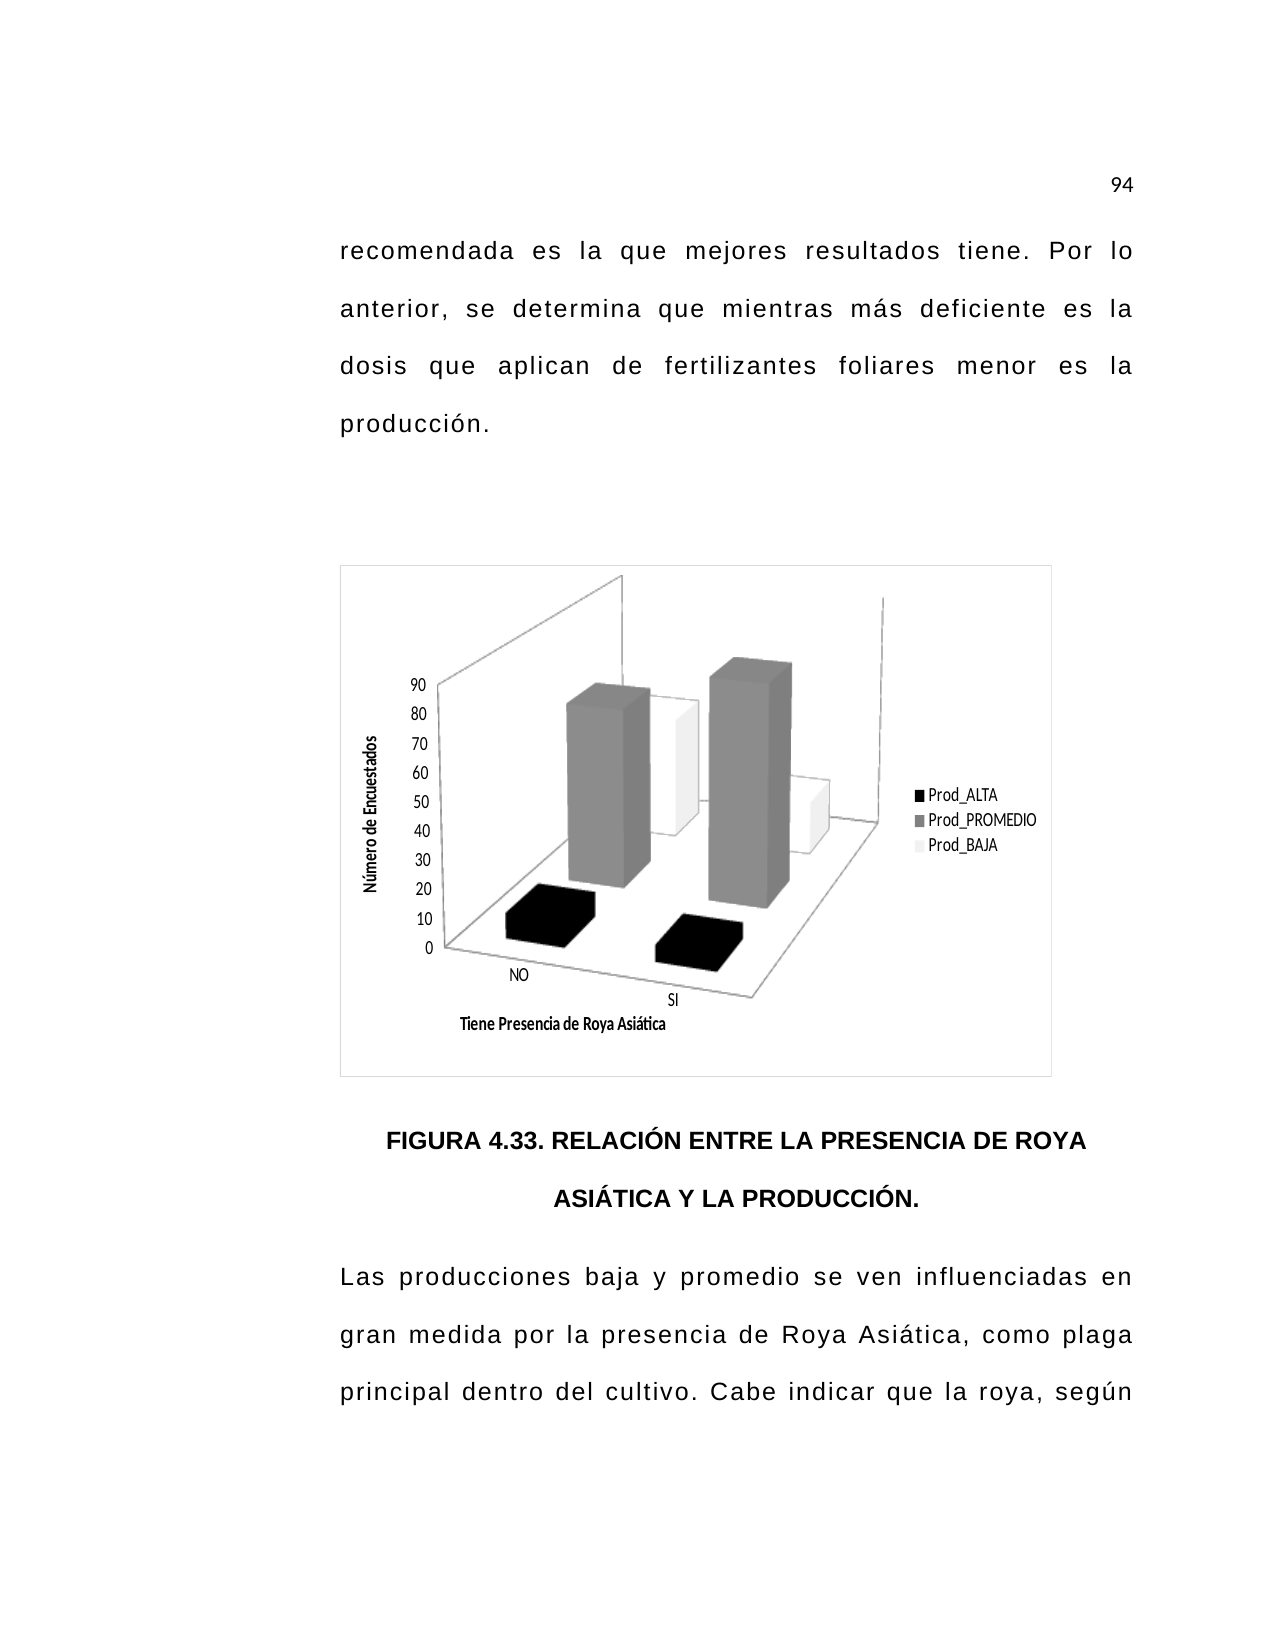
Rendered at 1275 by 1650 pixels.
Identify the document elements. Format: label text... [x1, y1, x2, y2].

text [340, 1262, 1133, 1406]
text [340, 236, 1133, 437]
text FIGURA 4.33. RELACIÓN ENTRE LA PRESENCIA DE ROYA ASIÁTICA Y LA PRODUCCIÓN. [340, 1126, 1133, 1213]
